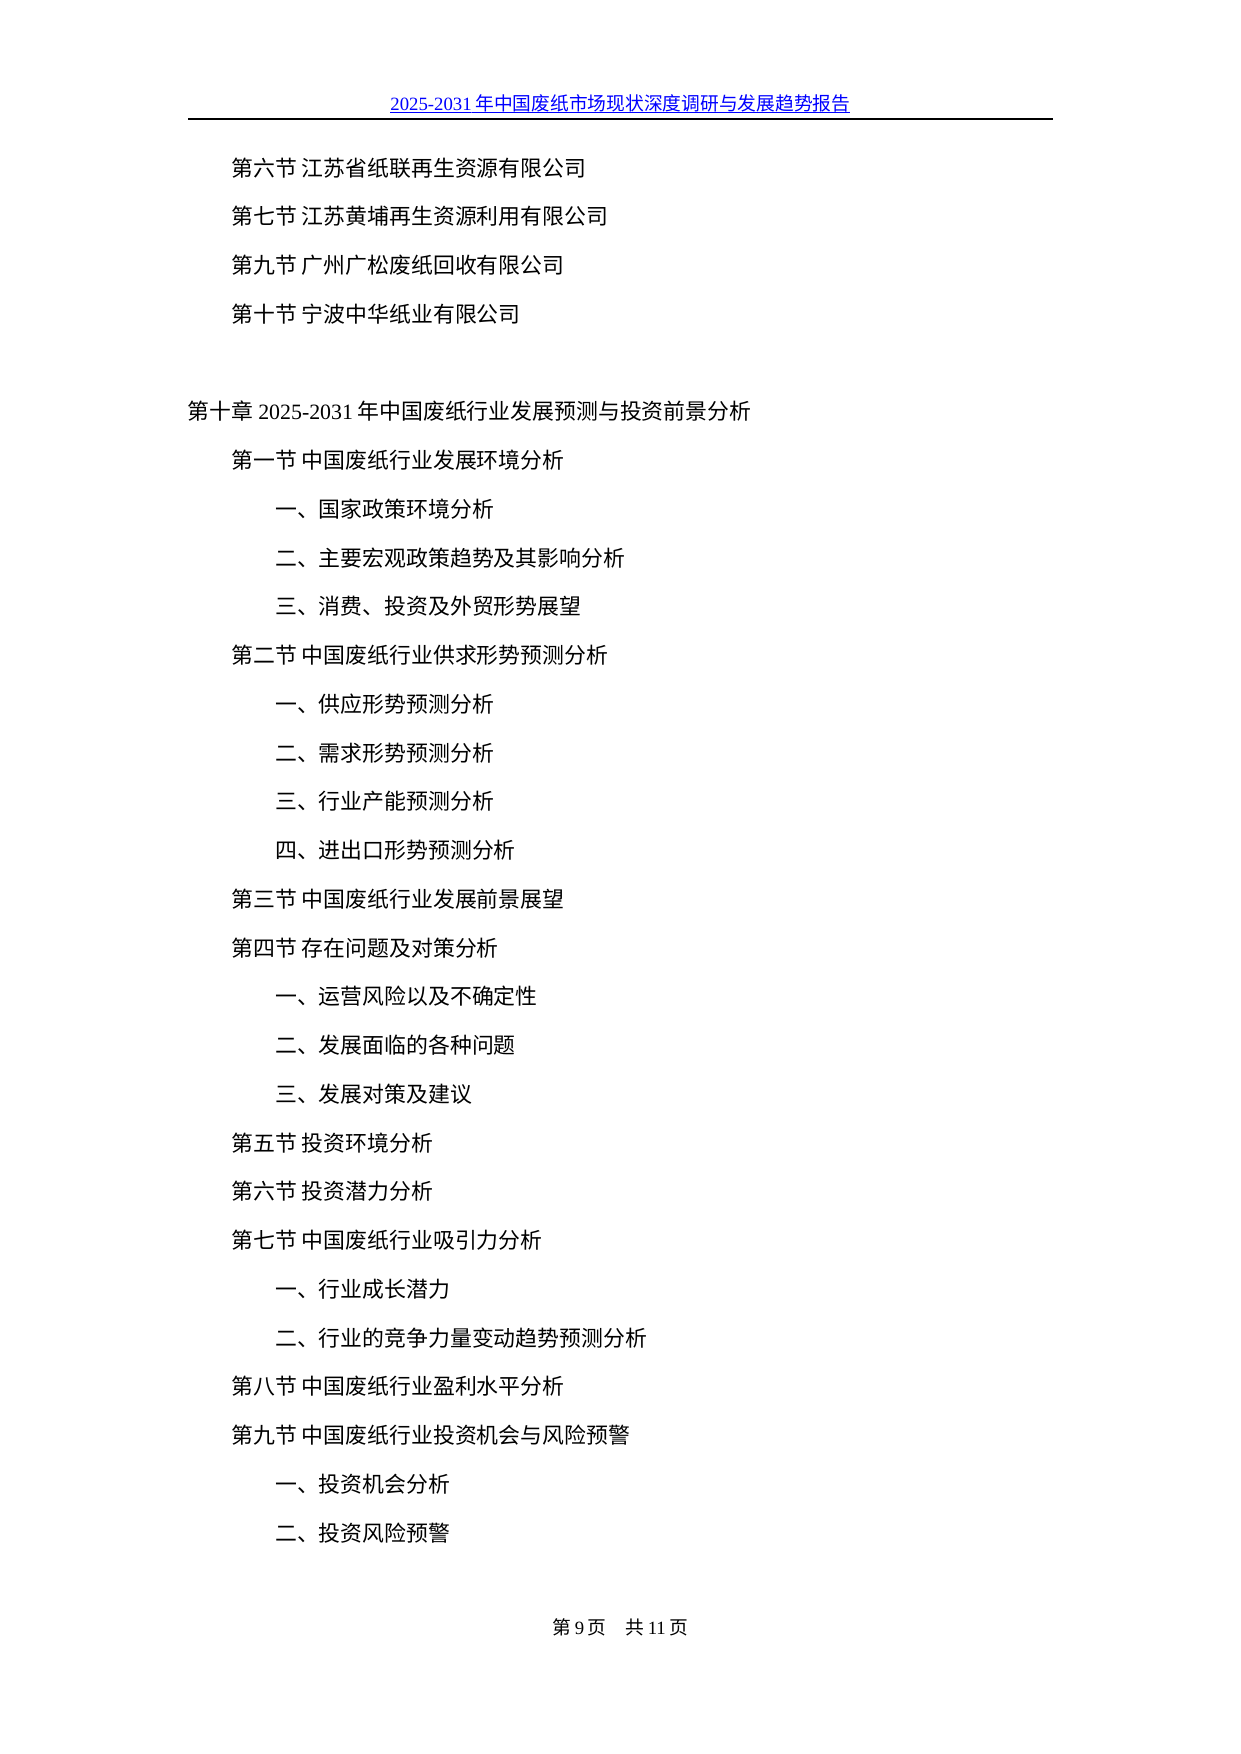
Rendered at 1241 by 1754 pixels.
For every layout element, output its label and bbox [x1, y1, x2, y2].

text [187, 150, 1053, 1548]
